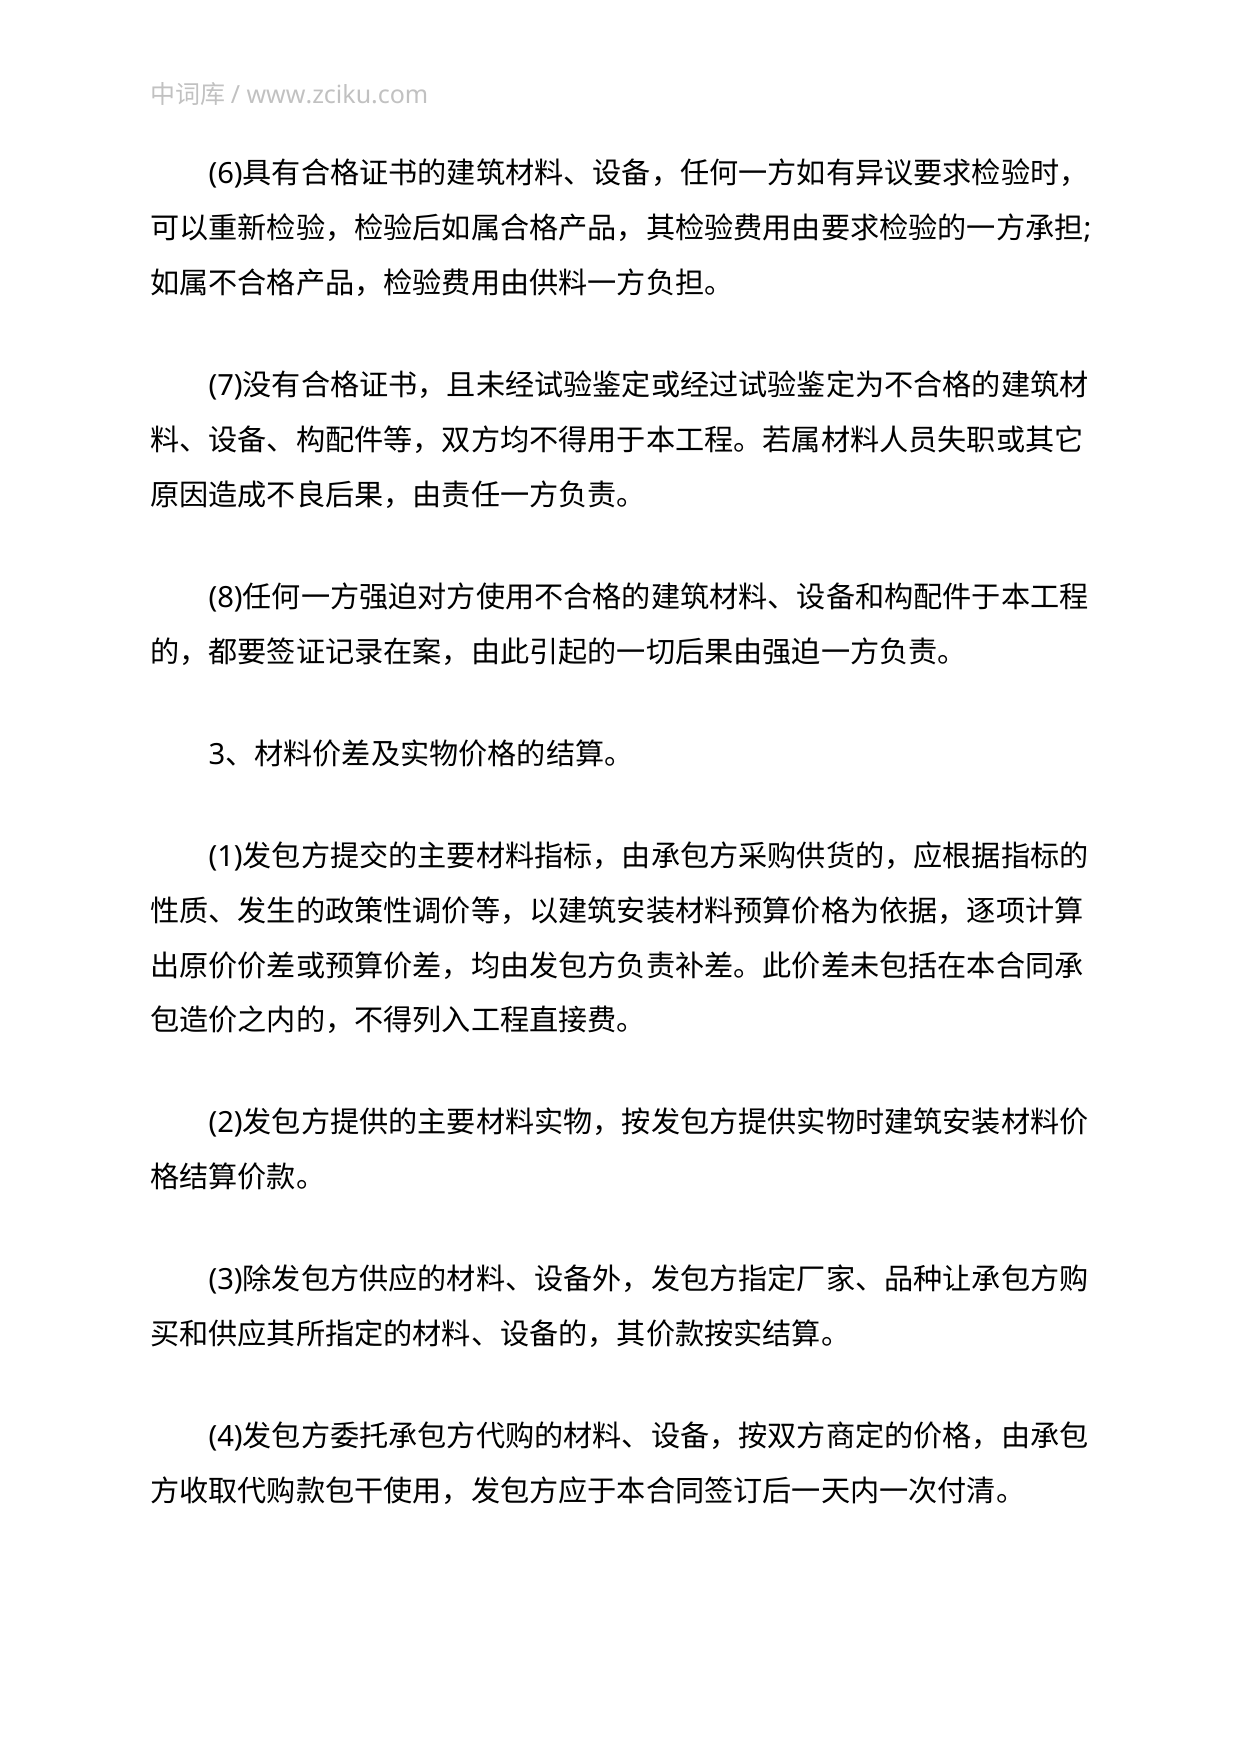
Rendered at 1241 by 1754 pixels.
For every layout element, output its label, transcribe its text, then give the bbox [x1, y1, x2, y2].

text (7)没有合格证书，且未经试验鉴定或经过试验鉴定为不合格的建筑材料、设备、构配件等，双方均不得用于本工程。若属材料人员失职或其它原因造成不良后果，由责任一方负责。 [150, 362, 1090, 514]
text 3、材料价差及实物价格的结算。 [150, 730, 1090, 773]
text (3)除发包方供应的材料、设备外，发包方指定厂家、品种让承包方购买和供应其所指定的材料、设备的，其价款按实结算。 [150, 1256, 1090, 1353]
text (6)具有合格证书的建筑材料、设备，任何一方如有异议要求检验时，可以重新检验，检验后如属合格产品，其检验费用由要求检验的一方承担;如属不合格产品，检验费用由供料一方负担。 [150, 150, 1090, 302]
text (8)任何一方强迫对方使用不合格的建筑材料、设备和构配件于本工程的，都要签证记录在案，由此引起的一切后果由强迫一方负责。 [150, 573, 1090, 671]
text (4)发包方委托承包方代购的材料、设备，按双方商定的价格，由承包方收取代购款包干使用，发包方应于本合同签订后一天内一次付清。 [150, 1412, 1090, 1509]
text (1)发包方提交的主要材料指标，由承包方采购供货的，应根据指标的性质、发生的政策性调价等，以建筑安装材料预算价格为依据，逐项计算出原价价差或预算价差，均由发包方负责补差。此价差未包括在本合同承包造价之内的，不得列入工程直接费。 [150, 832, 1090, 1039]
text (2)发包方提供的主要材料实物，按发包方提供实物时建筑安装材料价格结算价款。 [150, 1099, 1090, 1196]
